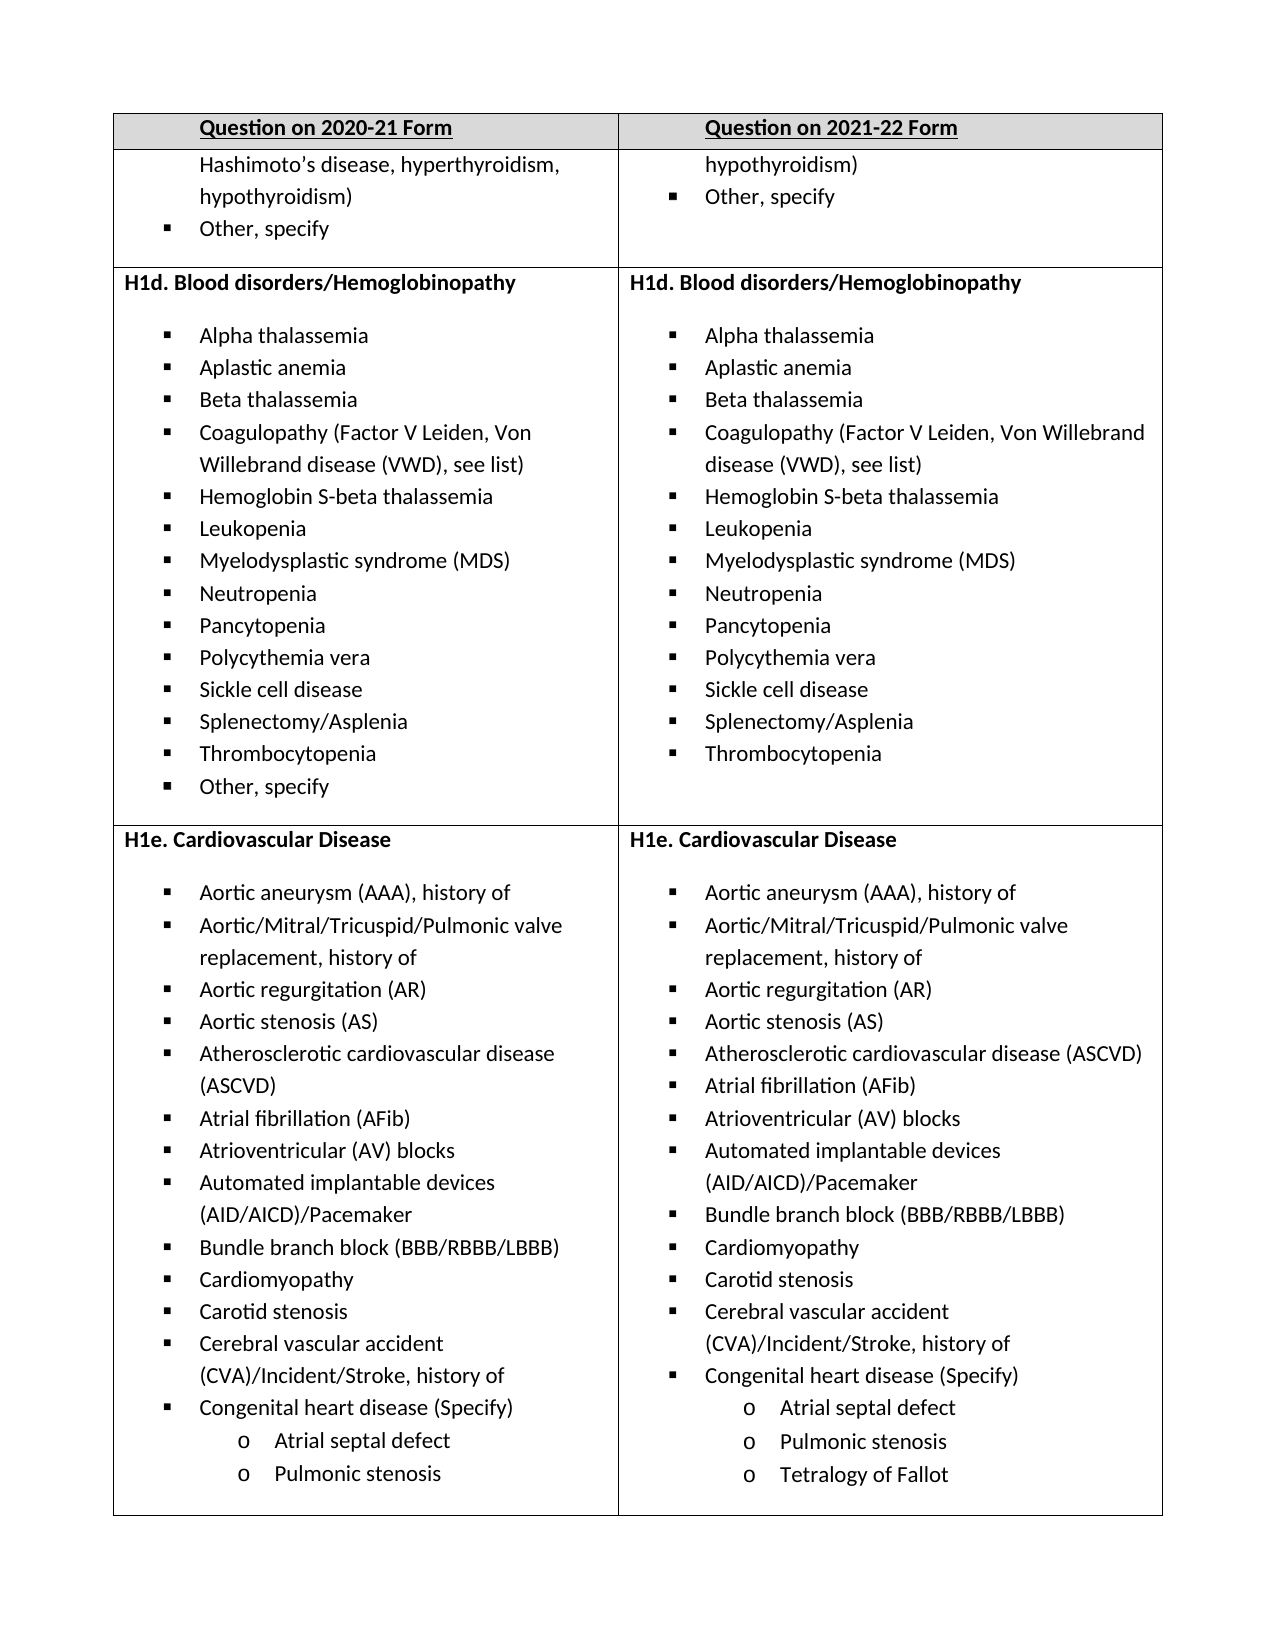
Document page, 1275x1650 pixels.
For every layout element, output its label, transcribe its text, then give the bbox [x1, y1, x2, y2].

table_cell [114, 826, 618, 1514]
table_cell H1d. Blood disorders/Hemoglobinopathy Alpha thalassemia Aplastic anemia Beta thalassemia Coagulopathy (Factor V Leiden, Von Willebrand disease (VWD), see list) Hemoglobin S-beta thalassemia Leukopenia Myelodysplastic syndrome (MDS) Neutropenia Pancytopenia Polycythemia vera Sickle cell disease Splenectomy/Asplenia Thrombocytopenia [619, 268, 1162, 824]
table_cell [619, 826, 1162, 1514]
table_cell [619, 150, 1162, 267]
table_cell H1d. Blood disorders/Hemoglobinopathy Alpha thalassemia Aplastic anemia Beta thalassemia Coagulopathy (Factor V Leiden, Von Willebrand disease (VWD), see list) Hemoglobin S-beta thalassemia Leukopenia Myelodysplastic syndrome (MDS) Neutropenia Pancytopenia Polycythemia vera Sickle cell disease Splenectomy/Asplenia Thrombocytopenia Other, specify [114, 268, 618, 824]
table_header Question on 2020-21 Form [114, 114, 618, 149]
table_header Question on 2021-22 Form [619, 114, 1162, 149]
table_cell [114, 150, 618, 267]
